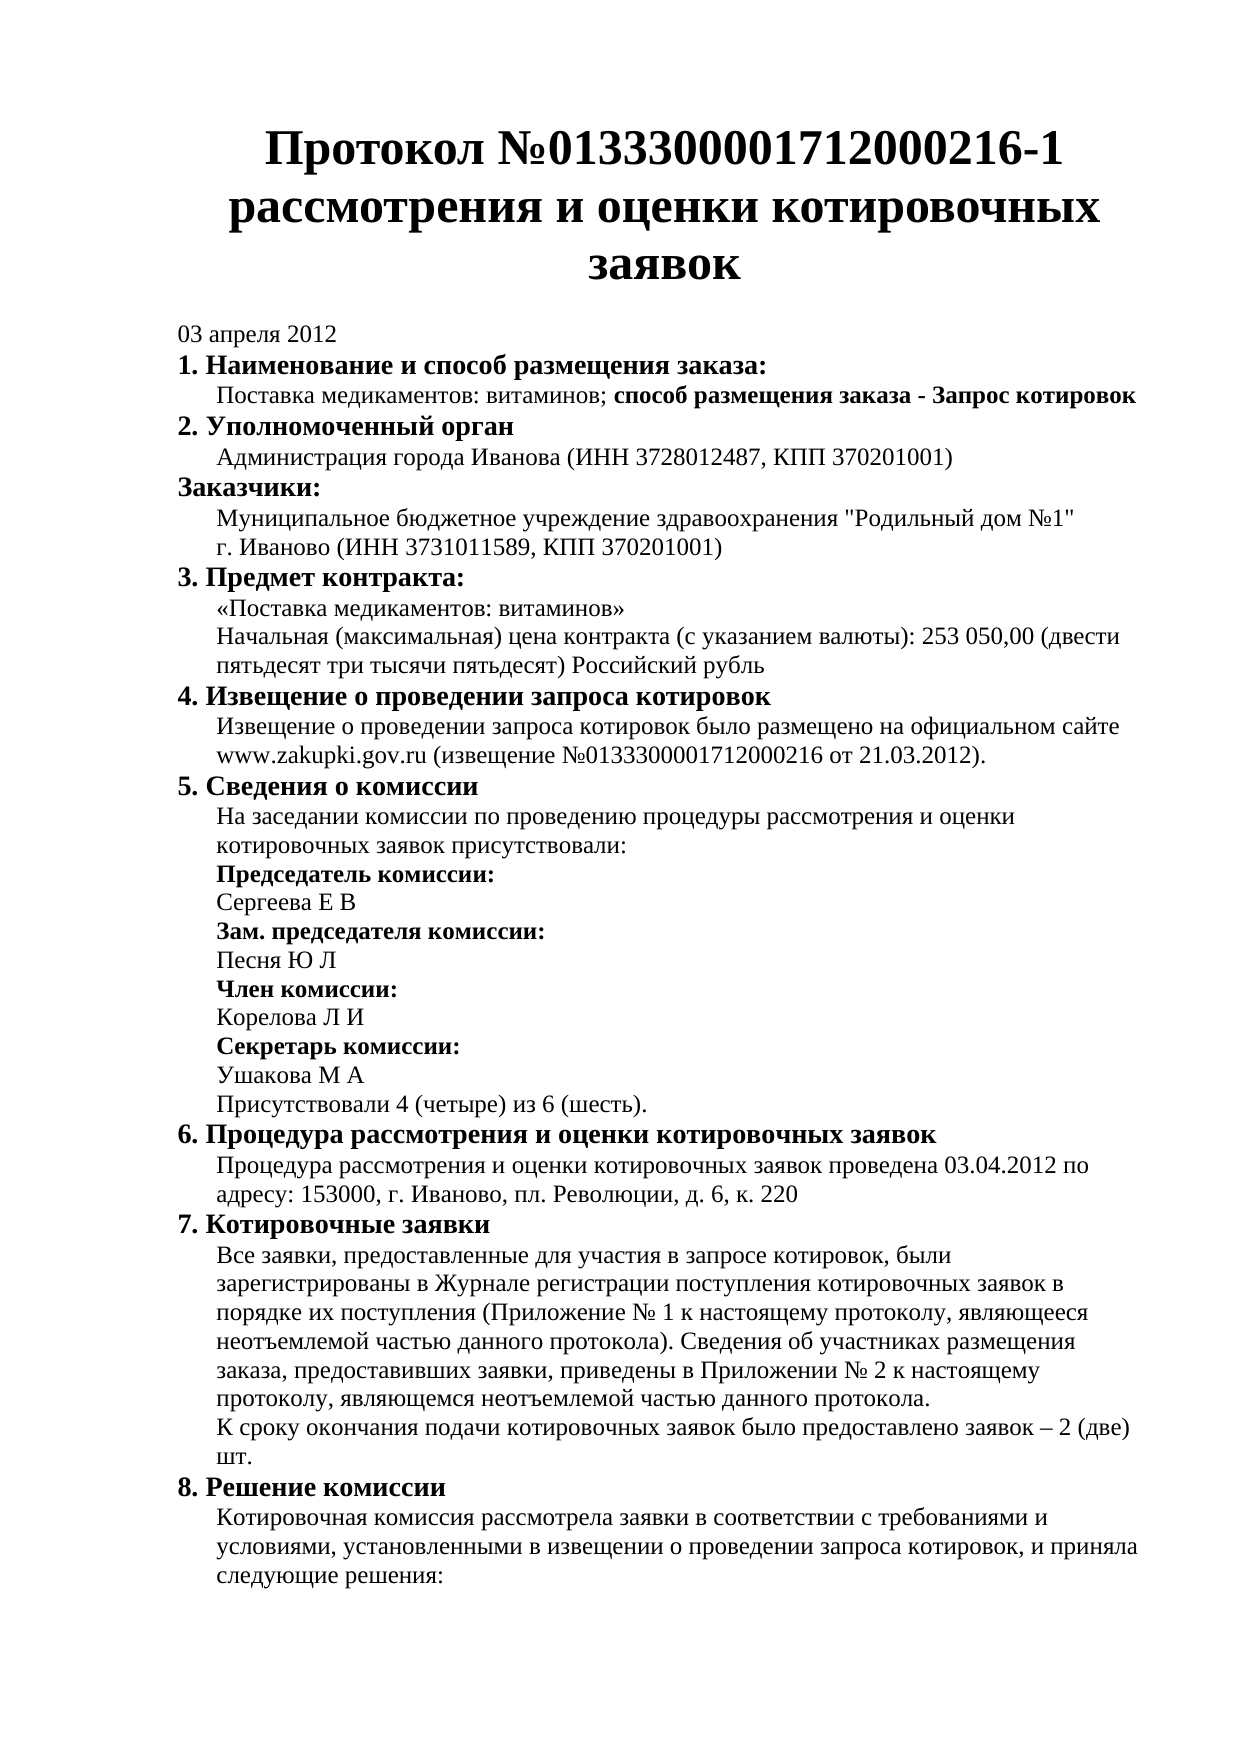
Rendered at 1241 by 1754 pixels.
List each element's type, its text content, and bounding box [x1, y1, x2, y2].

text 6. Процедура рассмотрения и оценки котировочных заявок [177, 1117, 1152, 1150]
text 1. Наименование и способ размещения заказа: [177, 348, 1152, 381]
text Председатель комиссии: Сергеева Е В [216, 859, 1152, 916]
text 03 апреля 2012 [177, 291, 1152, 348]
text Заказчики: [177, 470, 1152, 503]
text Все заявки, предоставленные для участия в запросе котировок, были зарегистрированы в Журнале регистрации поступления котировочных заявок в порядке их поступления (Приложение № 1 к настоящему протоколу, являющееся неотъемлемой частью данного протокола). Сведения об участниках размещения заказа, предоставивших заявки, приведены в Приложении № 2 к настоящему протоколу, являющемся неотъемлемой частью данного протокола. [216, 1240, 1152, 1412]
text Процедура рассмотрения и оценки котировочных заявок проведена 03.04.2012 по адресу: 153000, г. Иваново, пл. Революции, д. 6, к. 220 [216, 1150, 1152, 1207]
text рассмотрения и оценки котировочных заявок [177, 176, 1152, 291]
text г. Иваново (ИНН 3731011589, КПП 370201001) [216, 532, 1152, 560]
text Протокол №0133300001712000216-1 [177, 118, 1152, 176]
text 2. Уполномоченный орган [177, 409, 1152, 442]
text Зам. председателя комиссии: Песня Ю Л [216, 916, 1152, 974]
text На заседании комиссии по проведению процедуры рассмотрения и оценки котировочных заявок присутствовали: [216, 801, 1152, 859]
text 8. Решение комиссии [177, 1470, 1152, 1502]
text Член комиссии: Корелова Л И [216, 974, 1152, 1031]
text 4. Извещение о проведении запроса котировок [177, 679, 1152, 711]
text К сроку окончания подачи котировочных заявок было предоставлено заявок – 2 (две) шт. [216, 1412, 1152, 1470]
text «Поставка медикаментов: витаминов» Начальная (максимальная) цена контракта (с указанием валюты): 253 050,00 (двести пятьдесят три тысячи пятьдесят) Российский рубль [216, 593, 1152, 679]
text Секретарь комиссии: Ушакова М А [216, 1031, 1152, 1089]
text Администрация города Иванова (ИНН 3728012487, КПП 370201001) [216, 442, 1152, 470]
text Поставка медикаментов: витаминов; способ размещения заказа - Запрос котировок [216, 381, 1152, 409]
text Муниципальное бюджетное учреждение здравоохранения "Родильный дом №1" [216, 503, 1152, 532]
text 5. Сведения о комиссии [177, 769, 1152, 801]
text 3. Предмет контракта: [177, 560, 1152, 593]
text Присутствовали 4 (четыре) из 6 (шесть). [216, 1089, 1152, 1117]
text Извещение о проведении запроса котировок было размещено на официальном сайте www.zakupki.gov.ru (извещение №0133300001712000216 от 21.03.2012). [216, 711, 1152, 769]
text Котировочная комиссия рассмотрела заявки в соответствии с требованиями и условиями, установленными в извещении о проведении запроса котировок, и приняла следующие решения: [216, 1502, 1152, 1588]
text 7. Котировочные заявки [177, 1207, 1152, 1240]
